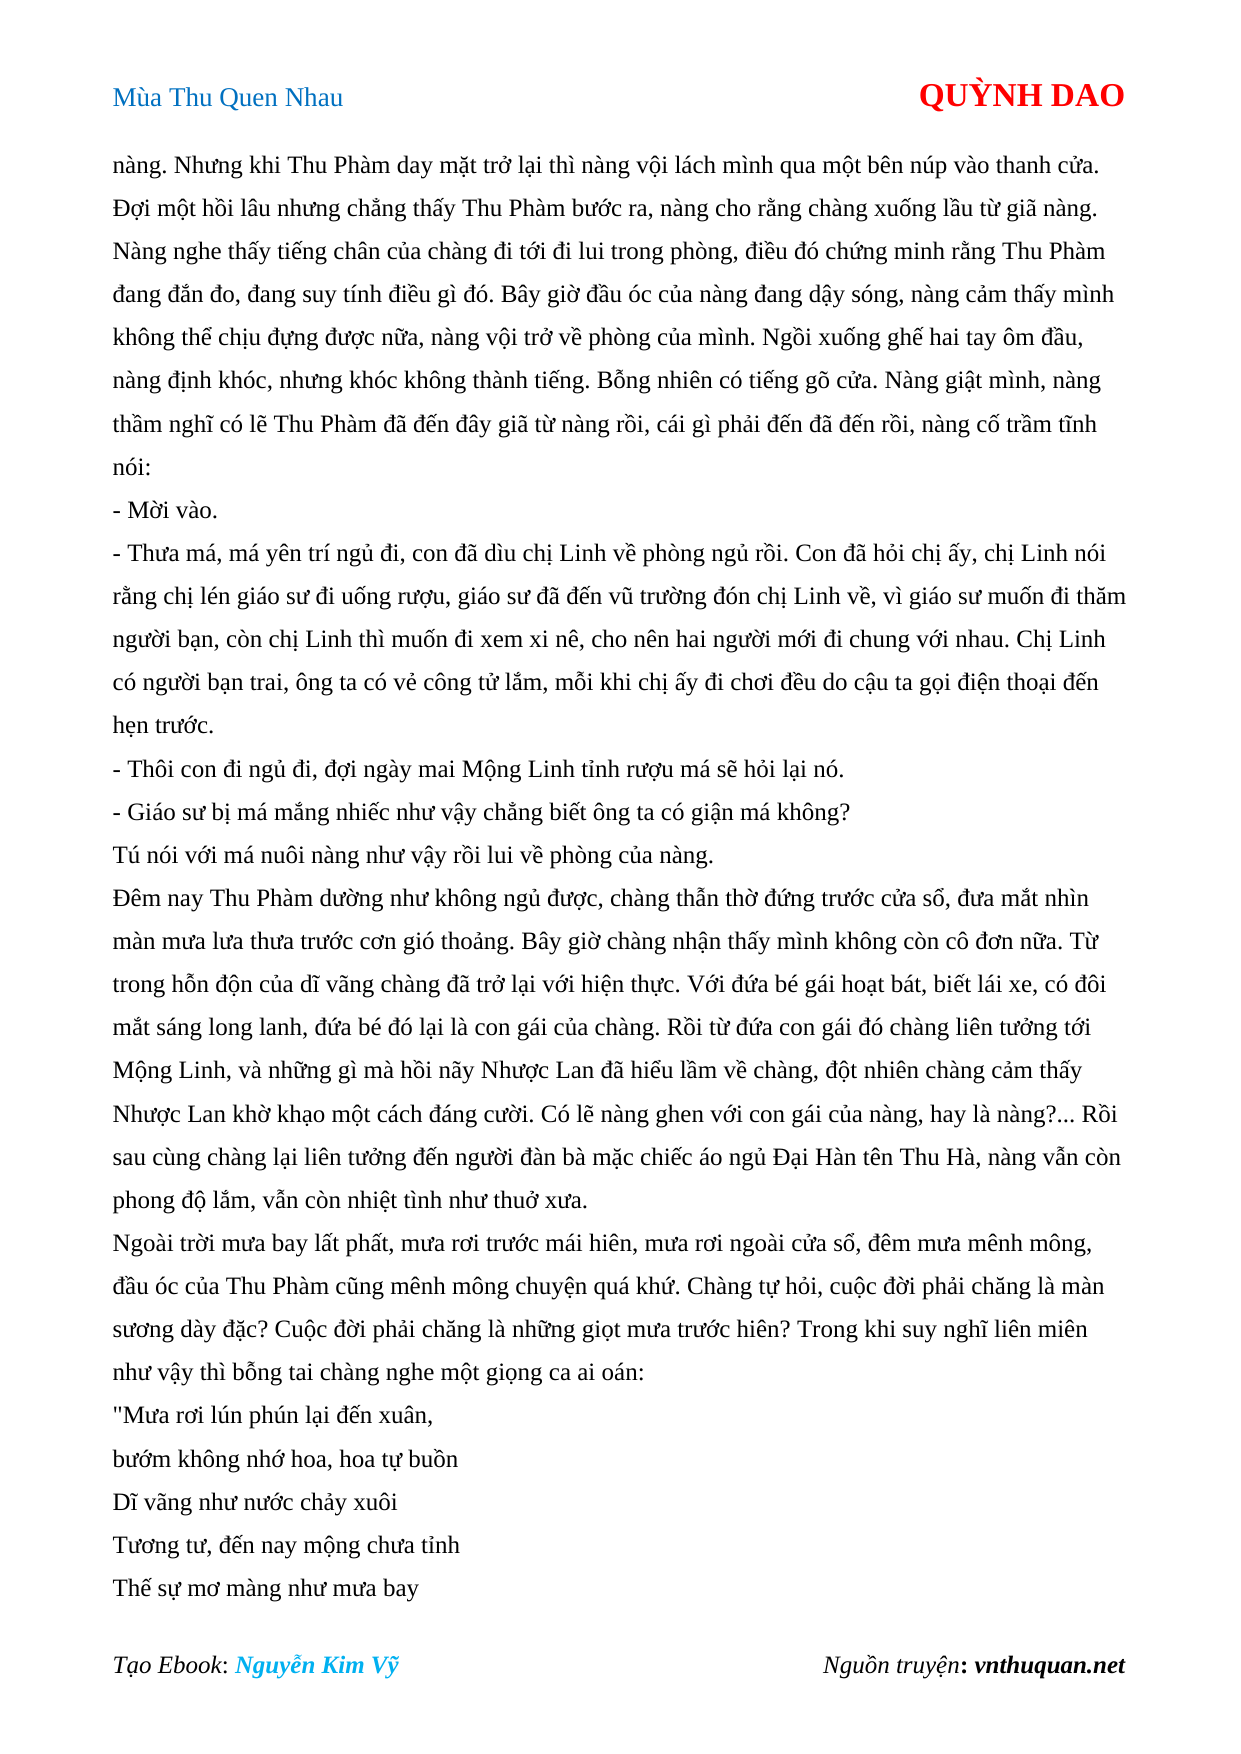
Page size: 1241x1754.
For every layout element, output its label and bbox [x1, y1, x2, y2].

text [112, 150, 1128, 1602]
